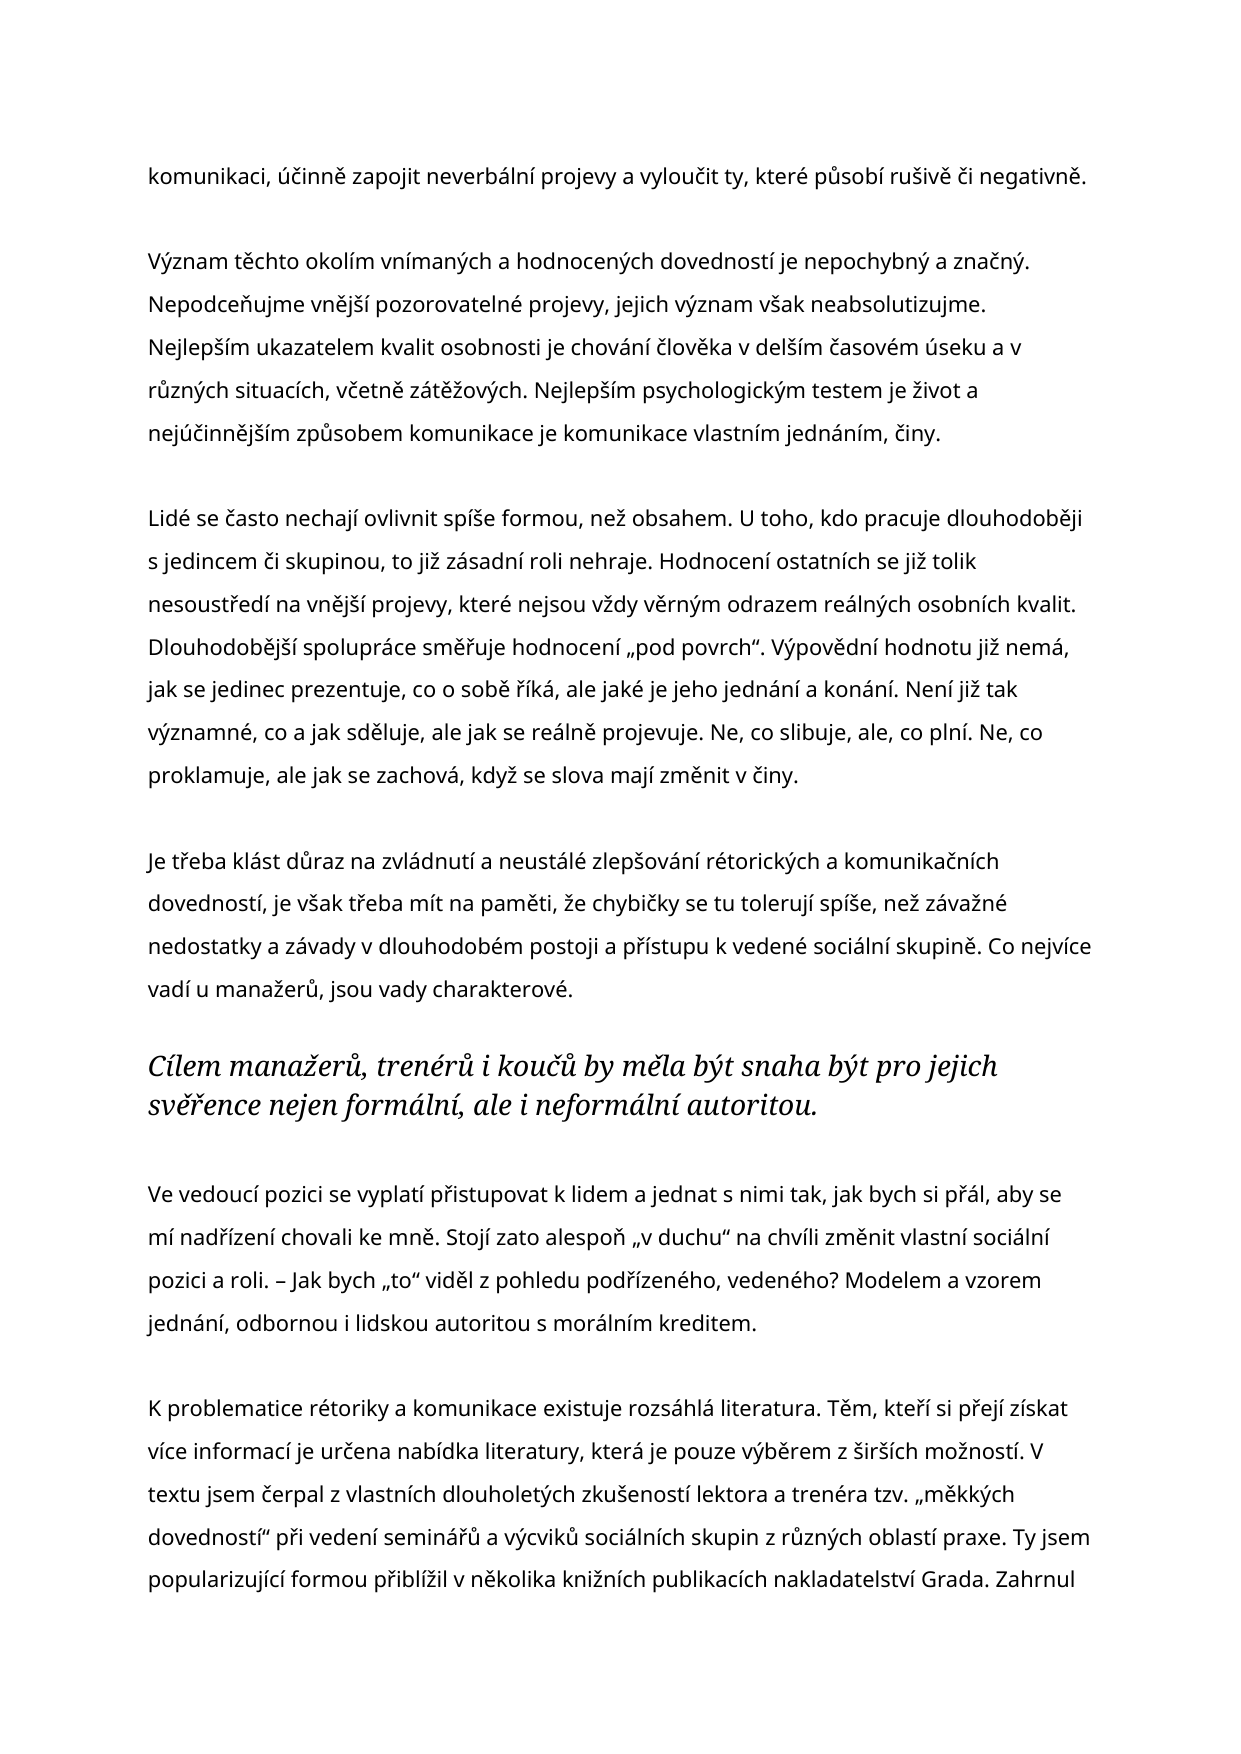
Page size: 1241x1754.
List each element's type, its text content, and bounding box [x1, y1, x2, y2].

text Cílem manažerů, trenérů i koučů by měla být snaha být pro jejich svěřence nejen formální, ale i neformální autoritou. [148, 1047, 1093, 1123]
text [148, 1380, 1093, 1594]
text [148, 148, 1093, 447]
text Ve vedoucí pozici se vyplatí přistupovat k lidem a jednat s nimi tak, jak bych si přál, aby se mí nadřízení chovali ke mně. Stojí zato alespoň „v duchu“ na chvíli změnit vlastní sociální pozici a roli. – Jak bych „to“ viděl z pohledu podřízeného, vedeného? Modelem a vzorem jednání, odbornou i lidskou autoritou s morálním kreditem. [148, 1166, 1093, 1337]
text Lidé se často nechají ovlivnit spíše formou, než obsahem. U toho, kdo pracuje dlouhodoběji s jedincem či skupinou, to již zásadní roli nehraje. Hodnocení ostatních se již tolik nesoustředí na vnější projevy, které nejsou vždy věrným odrazem reálných osobních kvalit. Dlouhodobější spolupráce směřuje hodnocení „pod povrch“. Výpovědní hodnotu již nemá, jak se jedinec prezentuje, co o sobě říká, ale jaké je jeho jednání a konání. Není již tak významné, co a jak sděluje, ale jak se reálně projevuje. Ne, co slibuje, ale, co plní. Ne, co proklamuje, ale jak se zachová, když se slova mají změnit v činy. [148, 490, 1093, 790]
text Je třeba klást důraz na zvládnutí a neustálé zlepšování rétorických a komunikačních dovedností, je však třeba mít na paměti, že chybičky se tu tolerují spíše, než závažné nedostatky a závady v dlouhodobém postoji a přístupu k vedené sociální skupině. Co nejvíce vadí u manažerů, jsou vady charakterové. [148, 833, 1093, 1004]
